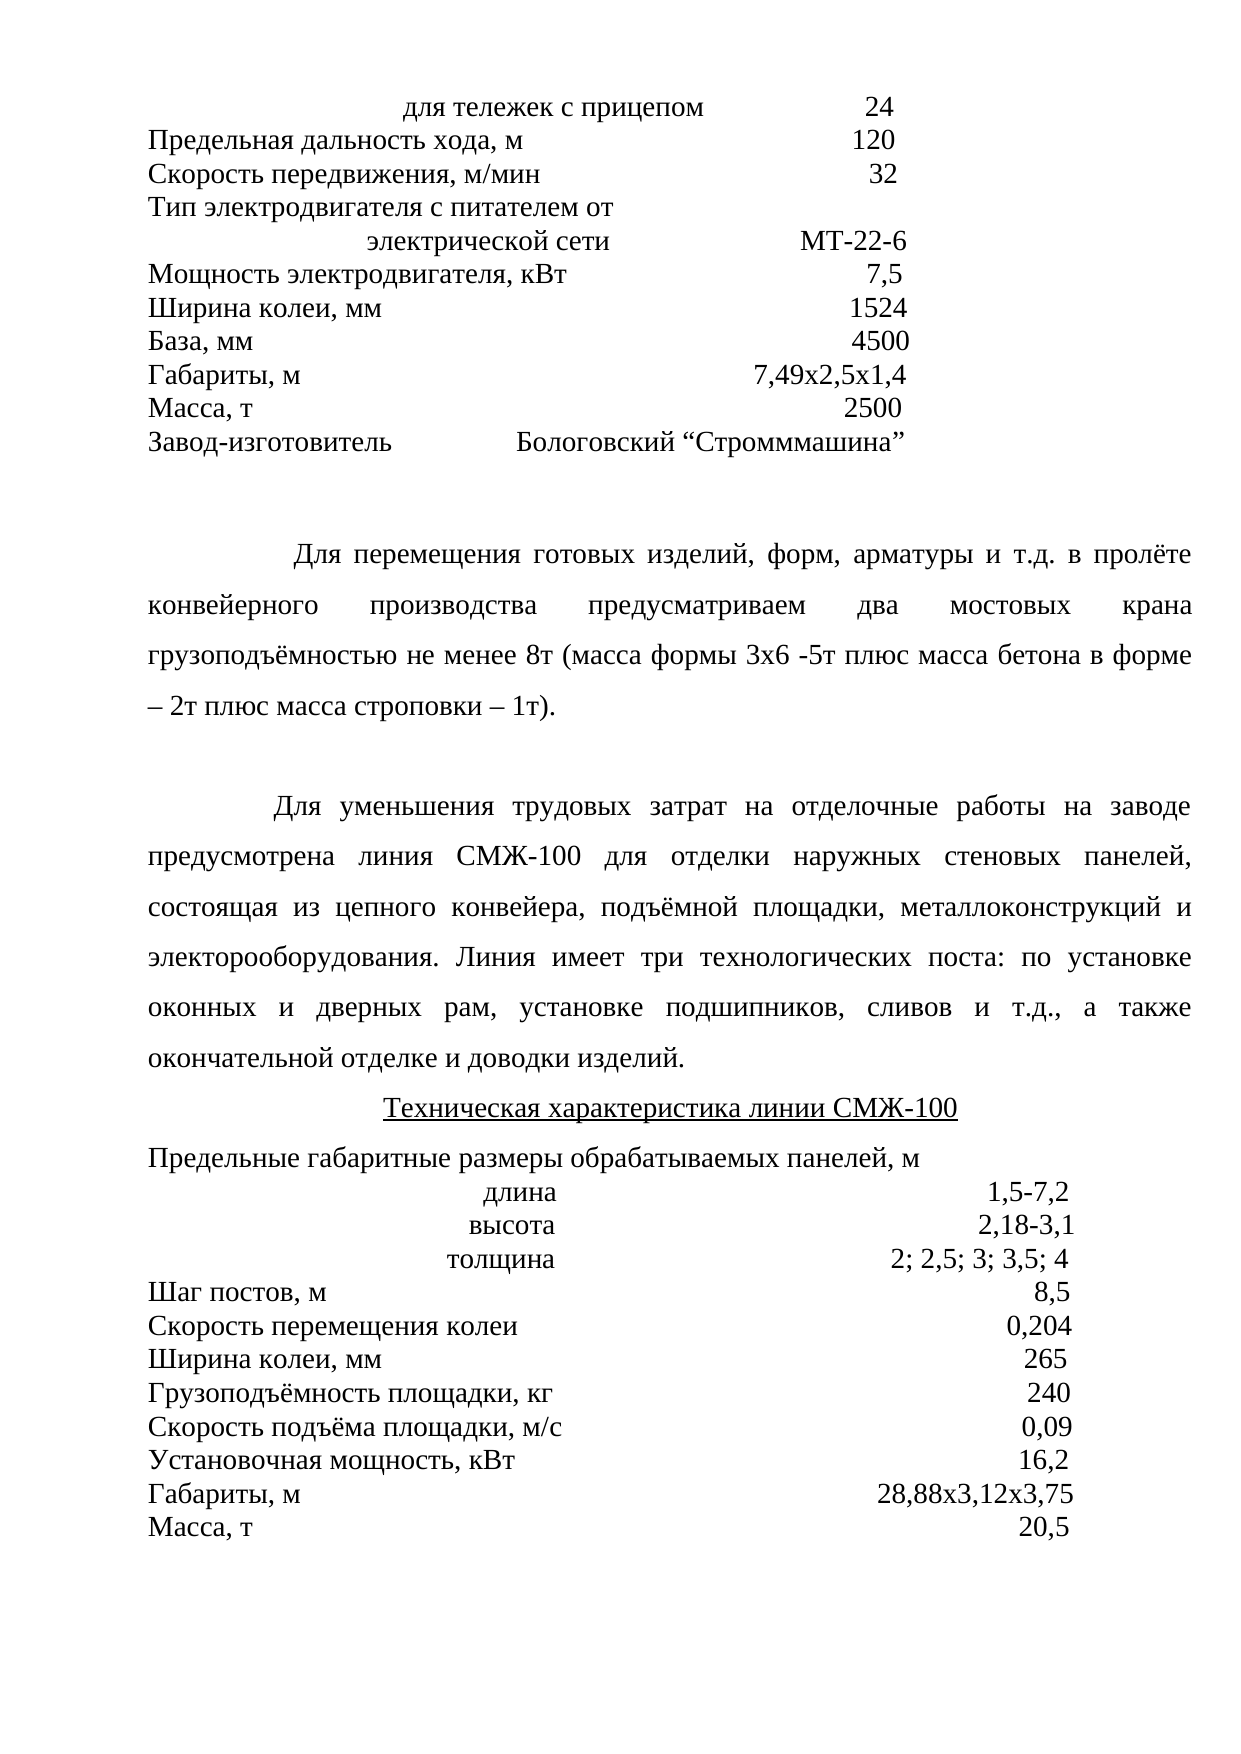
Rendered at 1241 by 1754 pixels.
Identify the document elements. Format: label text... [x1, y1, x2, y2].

text Габариты, м 7,49х2,5х1,4 [148, 357, 1193, 391]
text Предельная дальность хода, м 120 [148, 122, 1193, 156]
text высота 2,18-3,1 [148, 1207, 1193, 1241]
text Скорость подъёма площадки, м/c 0,09 [148, 1409, 1193, 1442]
text Шаг постов, м 8,5 [148, 1274, 1193, 1308]
text Масса, т 20,5 [148, 1509, 1193, 1543]
text Габариты, м 28,88х3,12х3,75 [148, 1476, 1193, 1509]
text Масса, т 2500 [148, 391, 1193, 424]
text Скорость передвижения, м/мин 32 [148, 156, 1193, 189]
text Скорость перемещения колеи 0,204 [148, 1308, 1193, 1342]
text электрической сети МТ-22-6 [148, 223, 1193, 256]
text для тележек с прицепом 24 [148, 89, 1193, 122]
text Ширина колеи, мм 1524 [148, 290, 1193, 323]
text длина 1,5-7,2 [148, 1174, 1193, 1207]
text Установочная мощность, кВт 16,2 [148, 1442, 1193, 1476]
text Мощность электродвигателя, кВт 7,5 [148, 256, 1193, 290]
text Для перемещения готовых изделий, форм, арматуры и т.д. в пролёте конвейерного производства предусматриваем два мостовых крана грузоподъёмностью не менее 8т (масса формы 3х6 -5т плюс масса бетона в форме – 2т плюс масса строповки – 1т). [148, 537, 1193, 721]
text толщина 2; 2,5; 3; 3,5; 4 [148, 1241, 1193, 1274]
text Завод-изготовитель Бологовский “Стромммашина” [148, 424, 1193, 458]
text Тип электродвигателя с питателем от [148, 189, 1193, 223]
text Ширина колеи, мм 265 [148, 1342, 1193, 1375]
text Техническая характеристика линии СМЖ-100 [148, 1090, 1193, 1124]
text Для уменьшения трудовых затрат на отделочные работы на заводе предусмотрена линия СМЖ-100 для отделки наружных стеновых панелей, состоящая из цепного конвейера, подъёмной площадки, металлоконструкций и электорооборудования. Линия имеет три технологических поста: по установке оконных и дверных рам, установке подшипников, сливов и т.д., а также окончательной отделке и доводки изделий. [148, 788, 1193, 1073]
text Предельные габаритные размеры обрабатываемых панелей, м [148, 1140, 1193, 1174]
text База, мм 4500 [148, 323, 1193, 357]
text Грузоподъёмность площадки, кг 240 [148, 1375, 1193, 1409]
